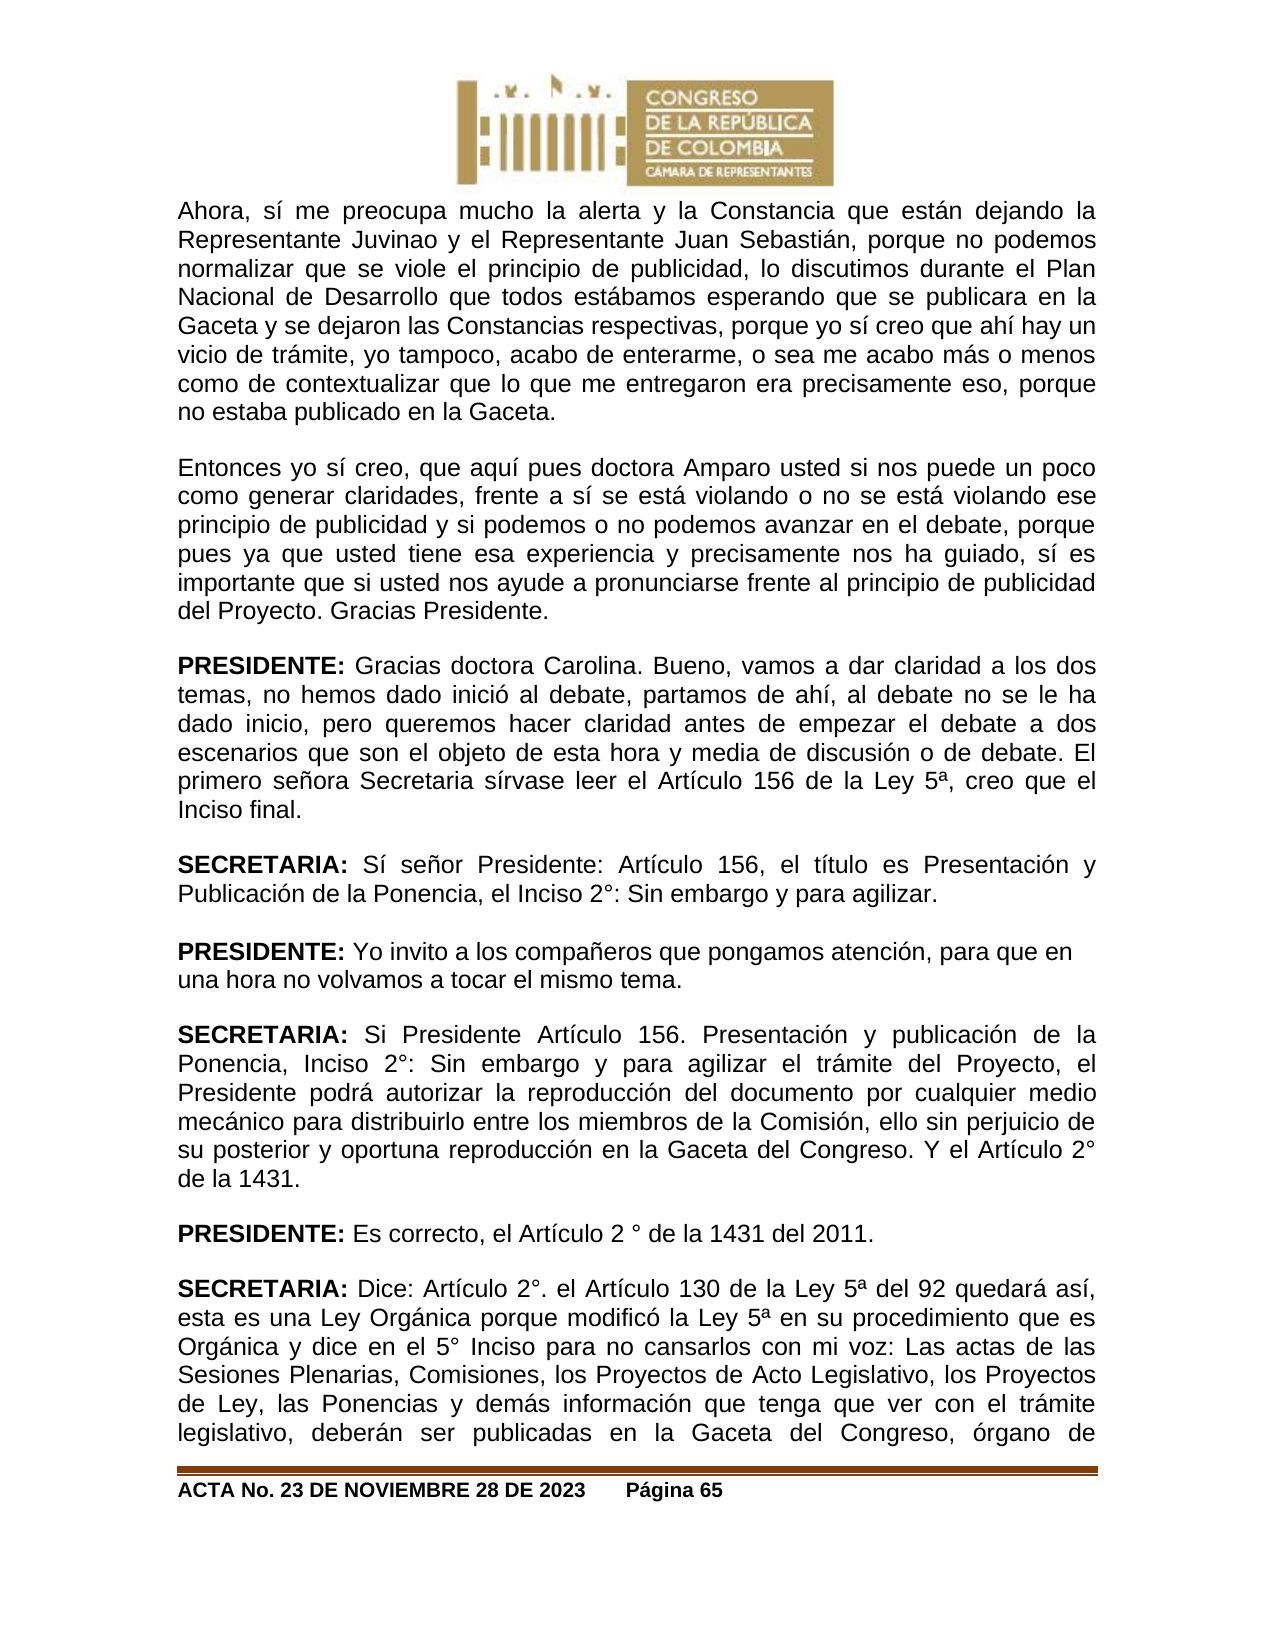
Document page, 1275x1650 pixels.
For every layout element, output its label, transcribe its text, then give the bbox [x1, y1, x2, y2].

text Ahora, sí me preocupa mucho la alerta y la Constancia que están dejando la Representante Juvinao y el Representante Juan Sebastián, porque no podemos normalizar que se viole el principio de publicidad, lo discutimos durante el Plan Nacional de Desarrollo que todos estábamos esperando que se publicara en la Gaceta y se dejaron las Constancias respectivas, porque yo sí creo que ahí hay un vicio de trámite, yo tampoco, acabo de enterarme, o sea me acabo más o menos como de contextualizar que lo que me entregaron era precisamente eso, porque no estaba publicado en la Gaceta. [177, 196, 1098, 426]
text SECRETARIA: Si Presidente Artículo 156. Presentación y publicación de la Ponencia, Inciso 2°: Sin embargo y para agilizar el trámite del Proyecto, el Presidente podrá autorizar la reproducción del documento por cualquier medio mecánico para distribuirlo entre los miembros de la Comisión, ello sin perjuicio de su posterior y oportuna reproducción en la Gaceta del Congreso. Y el Artículo 2° de la 1431. [177, 1020, 1098, 1193]
subtitle PRESIDENTE: Yo invito a los compañeros que pongamos atención, para que en una hora no volvamos a tocar el mismo tema. [177, 936, 1098, 994]
picture [430, 73, 845, 197]
text PRESIDENTE: Es correcto, el Artículo 2 ° de la 1431 del 2011. [177, 1219, 1098, 1248]
text PRESIDENTE: Gracias doctora Carolina. Bueno, vamos a dar claridad a los dos temas, no hemos dado inició al debate, partamos de ahí, al debate no se le ha dado inicio, pero queremos hacer claridad antes de empezar el debate a dos escenarios que son el objeto de esta hora y media de discusión o de debate. El primero señora Secretaria sírvase leer el Artículo 156 de la Ley 5ª, creo que el Inciso final. [177, 651, 1098, 824]
text SECRETARIA: Sí señor Presidente: Artículo 156, el título es Presentación y Publicación de la Ponencia, el Inciso 2°: Sin embargo y para agilizar. [177, 850, 1098, 908]
text Entonces yo sí creo, que aquí pues doctora Amparo usted si nos puede un poco como generar claridades, frente a sí se está violando o no se está violando ese principio de publicidad y si podemos o no podemos avanzar en el debate, porque pues ya que usted tiene esa experiencia y precisamente nos ha guiado, sí es importante que si usted nos ayude a pronunciarse frente al principio de publicidad del Proyecto. Gracias Presidente. [177, 452, 1098, 625]
